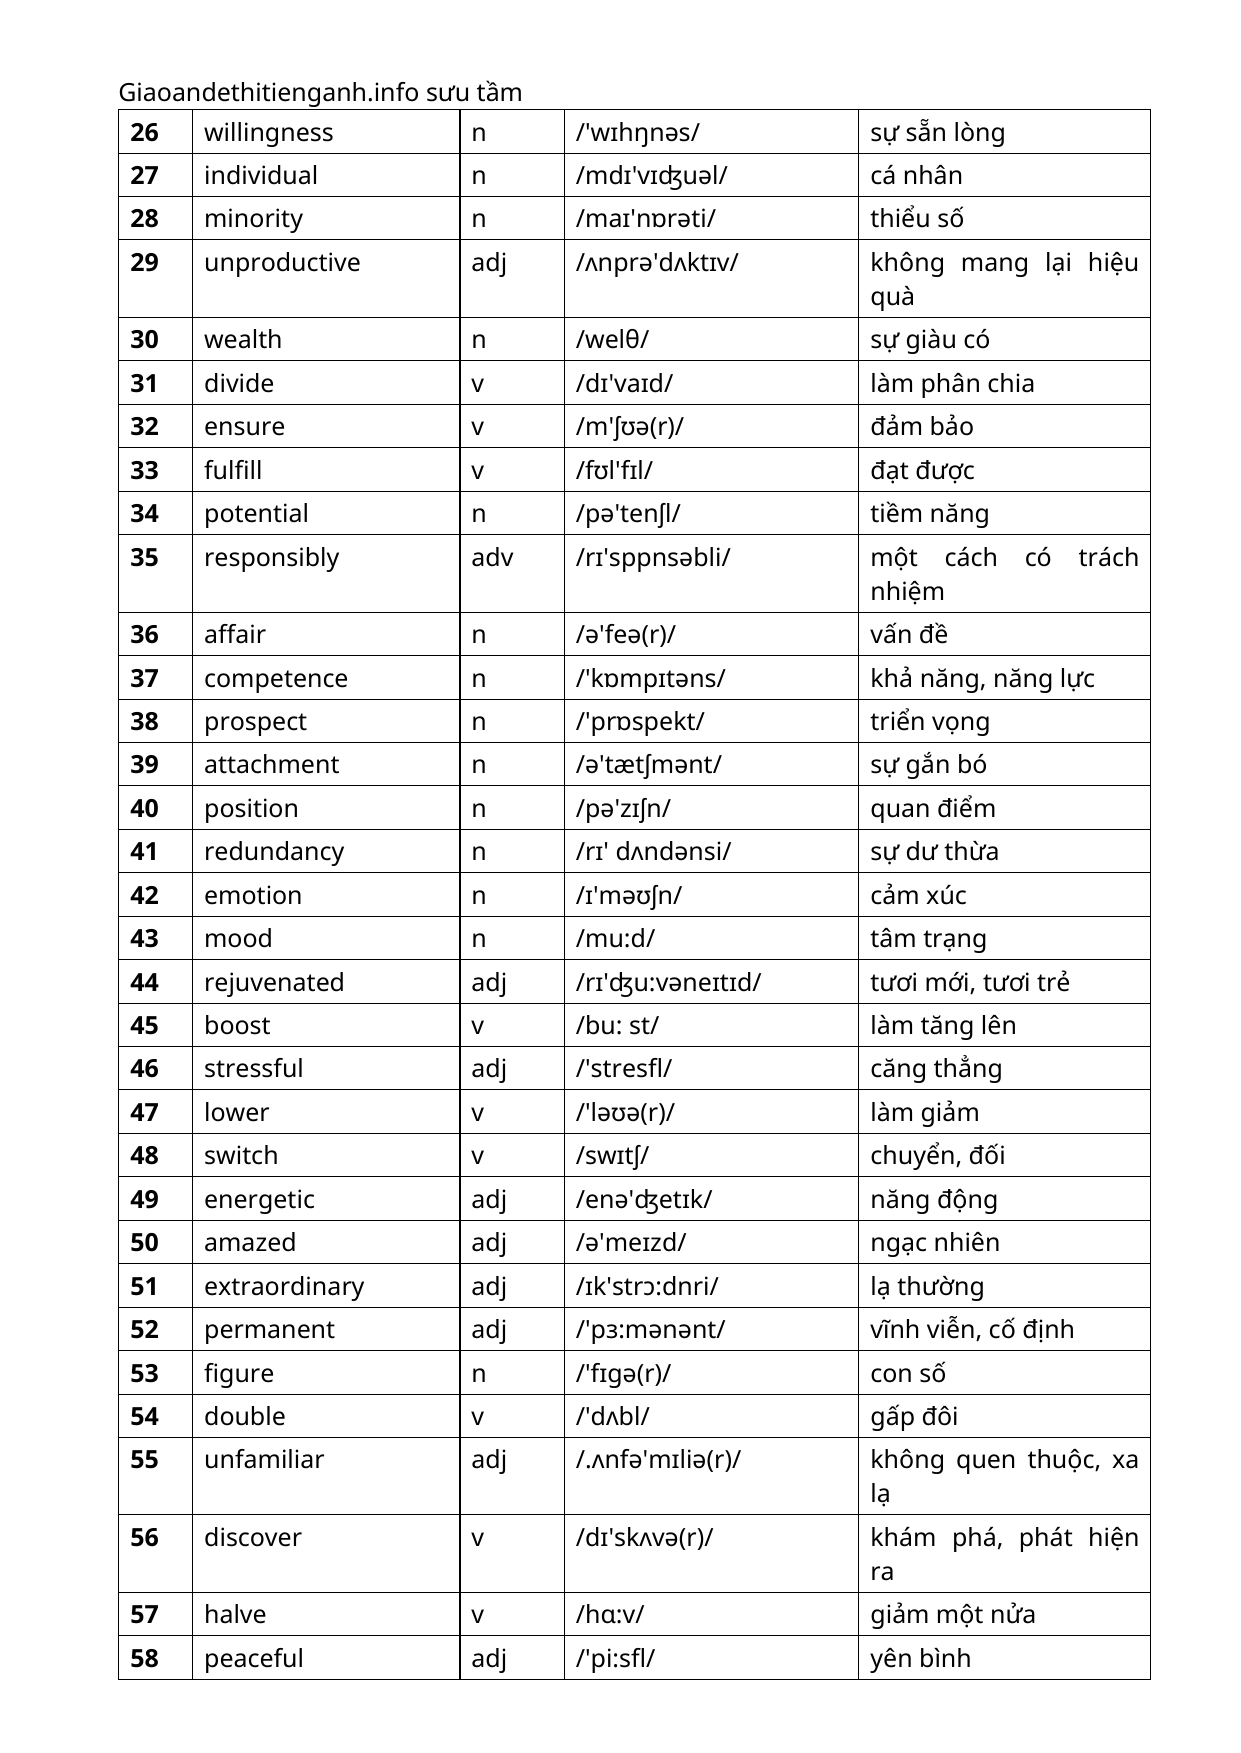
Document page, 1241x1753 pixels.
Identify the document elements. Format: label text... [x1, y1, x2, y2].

table_cell adj [461, 240, 564, 317]
table_cell 47 [119, 1090, 192, 1133]
table_cell 42 [119, 873, 192, 916]
table_cell 53 [119, 1351, 192, 1393]
table_cell n [461, 613, 564, 655]
table_cell v [461, 1090, 564, 1133]
table_cell /maɪ'nɒrəti/ [565, 197, 858, 239]
table_cell /'prɒspekt/ [565, 700, 858, 742]
table_cell adv [461, 535, 564, 612]
table_cell n [461, 743, 564, 785]
table_cell một cách có trách nhiệm [859, 535, 1150, 612]
table_cell 35 [119, 535, 192, 612]
table_cell tươi mới, tươi trẻ [859, 960, 1150, 1002]
table_cell adj [461, 1308, 564, 1350]
table_cell v [461, 405, 564, 447]
table_cell 51 [119, 1264, 192, 1307]
table_cell 32 [119, 405, 192, 447]
table_cell position [193, 786, 459, 829]
table_cell /ɪk'strɔ:dnri/ [565, 1264, 858, 1307]
table_cell sự giàu có [859, 318, 1150, 360]
table_cell 28 [119, 197, 192, 239]
table_cell 49 [119, 1177, 192, 1220]
table_cell n [461, 492, 564, 534]
table_cell con số [859, 1351, 1150, 1393]
table_cell adj [461, 1047, 564, 1089]
table_cell potential [193, 492, 459, 534]
table_cell energetic [193, 1177, 459, 1220]
table_cell vấn đề [859, 613, 1150, 655]
table_cell giảm một nửa [859, 1593, 1150, 1635]
table_cell 54 [119, 1395, 192, 1437]
table_cell làm giảm [859, 1090, 1150, 1133]
table_cell chuyển, đối [859, 1134, 1150, 1176]
table_cell n [461, 318, 564, 360]
table_cell /dɪ'skʌvə(r)/ [565, 1515, 858, 1592]
table_cell 46 [119, 1047, 192, 1089]
table_cell fulfill [193, 448, 459, 491]
table_cell double [193, 1395, 459, 1437]
table_cell 48 [119, 1134, 192, 1176]
table_cell emotion [193, 873, 459, 916]
table_cell /'dʌbl/ [565, 1395, 858, 1437]
table_cell adj [461, 1636, 564, 1679]
table_cell /hɑ:v/ [565, 1593, 858, 1635]
table_cell yên bình [859, 1636, 1150, 1679]
table_cell v [461, 1134, 564, 1176]
table_cell /mdɪ'vɪʤuəl/ [565, 154, 858, 196]
table_cell v [461, 1395, 564, 1437]
table_cell wealth [193, 318, 459, 360]
table_cell /pə'tenʃl/ [565, 492, 858, 534]
table_cell /fʊl'fɪl/ [565, 448, 858, 491]
table_cell /swɪtʃ/ [565, 1134, 858, 1176]
table_cell n [461, 110, 564, 152]
table_cell cá nhân [859, 154, 1150, 196]
table_cell individual [193, 154, 459, 196]
table_cell /bu: st/ [565, 1004, 858, 1046]
table_cell 33 [119, 448, 192, 491]
table_cell n [461, 197, 564, 239]
table_cell n [461, 154, 564, 196]
table_cell 40 [119, 786, 192, 829]
table_cell 56 [119, 1515, 192, 1592]
table_cell ngạc nhiên [859, 1221, 1150, 1263]
table_cell rejuvenated [193, 960, 459, 1002]
table_cell /ə'tætʃmənt/ [565, 743, 858, 785]
table_cell /'wɪhŋnəs/ [565, 110, 858, 152]
table_cell ensure [193, 405, 459, 447]
table_cell 27 [119, 154, 192, 196]
table_cell làm phân chia [859, 361, 1150, 404]
table_cell n [461, 656, 564, 698]
table_cell attachment [193, 743, 459, 785]
table_cell adj [461, 1438, 564, 1514]
table_cell 50 [119, 1221, 192, 1263]
table_cell n [461, 917, 564, 959]
table_cell triển vọng [859, 700, 1150, 742]
table_cell divide [193, 361, 459, 404]
table_cell /rɪ' dʌndənsi/ [565, 830, 858, 872]
table_cell /m'ʃʊə(r)/ [565, 405, 858, 447]
table_cell /'pi:sfl/ [565, 1636, 858, 1679]
table_cell cảm xúc [859, 873, 1150, 916]
table_cell /dɪ'vaɪd/ [565, 361, 858, 404]
table_cell lower [193, 1090, 459, 1133]
table_cell 34 [119, 492, 192, 534]
table_cell tiềm năng [859, 492, 1150, 534]
table_cell /ʌnprə'dʌktɪv/ [565, 240, 858, 317]
table_cell adj [461, 1264, 564, 1307]
table_cell sự dư thừa [859, 830, 1150, 872]
table_cell lạ thường [859, 1264, 1150, 1307]
table_cell 36 [119, 613, 192, 655]
table_cell amazed [193, 1221, 459, 1263]
table_cell 30 [119, 318, 192, 360]
table_cell không quen thuộc, xa lạ [859, 1438, 1150, 1514]
table_cell redundancy [193, 830, 459, 872]
table_cell khám phá, phát hiện ra [859, 1515, 1150, 1592]
table_cell /.ʌnfə'mɪliə(r)/ [565, 1438, 858, 1514]
table_cell permanent [193, 1308, 459, 1350]
table_cell willingness [193, 110, 459, 152]
table_cell làm tăng lên [859, 1004, 1150, 1046]
table_cell khả năng, năng lực [859, 656, 1150, 698]
table_cell 31 [119, 361, 192, 404]
table_cell thiểu số [859, 197, 1150, 239]
table_cell v [461, 1004, 564, 1046]
table_cell quan điểm [859, 786, 1150, 829]
table_cell halve [193, 1593, 459, 1635]
table_cell /rɪ'ʤu:vəneɪtɪd/ [565, 960, 858, 1002]
table_cell v [461, 361, 564, 404]
table_cell responsibly [193, 535, 459, 612]
table_cell 39 [119, 743, 192, 785]
table_cell không mang lại hiệu quà [859, 240, 1150, 317]
table_cell competence [193, 656, 459, 698]
table_cell stressful [193, 1047, 459, 1089]
table_cell /'pɜ:mənənt/ [565, 1308, 858, 1350]
table_cell /welθ/ [565, 318, 858, 360]
table_cell n [461, 830, 564, 872]
table_cell sự sẵn lòng [859, 110, 1150, 152]
table_cell /'stresfl/ [565, 1047, 858, 1089]
table_cell năng động [859, 1177, 1150, 1220]
table_cell /ə'feə(r)/ [565, 613, 858, 655]
table_cell peaceful [193, 1636, 459, 1679]
table_cell /ə'meɪzd/ [565, 1221, 858, 1263]
table_cell đạt được [859, 448, 1150, 491]
table_cell unfamiliar [193, 1438, 459, 1514]
table_cell n [461, 873, 564, 916]
table_cell 37 [119, 656, 192, 698]
table_cell switch [193, 1134, 459, 1176]
table_cell /'fɪgə(r)/ [565, 1351, 858, 1393]
table_cell minority [193, 197, 459, 239]
table_cell 58 [119, 1636, 192, 1679]
table_cell extraordinary [193, 1264, 459, 1307]
table_cell 57 [119, 1593, 192, 1635]
table_cell /mu:d/ [565, 917, 858, 959]
table_cell n [461, 786, 564, 829]
table_cell affair [193, 613, 459, 655]
table_cell 43 [119, 917, 192, 959]
table_cell unproductive [193, 240, 459, 317]
table_cell 45 [119, 1004, 192, 1046]
table_cell 29 [119, 240, 192, 317]
table_cell /rɪ'sppnsəbli/ [565, 535, 858, 612]
table_cell boost [193, 1004, 459, 1046]
table_cell n [461, 1351, 564, 1393]
table_cell 38 [119, 700, 192, 742]
table_cell figure [193, 1351, 459, 1393]
table_cell mood [193, 917, 459, 959]
table_cell adj [461, 960, 564, 1002]
table_cell đảm bảo [859, 405, 1150, 447]
table_cell prospect [193, 700, 459, 742]
table_cell 52 [119, 1308, 192, 1350]
table_cell v [461, 1515, 564, 1592]
table_cell /pə'zɪʃn/ [565, 786, 858, 829]
table_cell v [461, 1593, 564, 1635]
table_cell adj [461, 1177, 564, 1220]
table_cell /'kɒmpɪtəns/ [565, 656, 858, 698]
table_cell n [461, 700, 564, 742]
table_cell vĩnh viễn, cố định [859, 1308, 1150, 1350]
table_cell 44 [119, 960, 192, 1002]
table_cell /enə'ʤetɪk/ [565, 1177, 858, 1220]
table_cell sự gắn bó [859, 743, 1150, 785]
table_cell /'ləʊə(r)/ [565, 1090, 858, 1133]
table_cell discover [193, 1515, 459, 1592]
table_cell gấp đôi [859, 1395, 1150, 1437]
table_cell /ɪ'məʊʃn/ [565, 873, 858, 916]
table_cell 26 [119, 110, 192, 152]
table_cell căng thẳng [859, 1047, 1150, 1089]
table_cell adj [461, 1221, 564, 1263]
table_cell 41 [119, 830, 192, 872]
table_cell tâm trạng [859, 917, 1150, 959]
table_cell v [461, 448, 564, 491]
table_cell 55 [119, 1438, 192, 1514]
